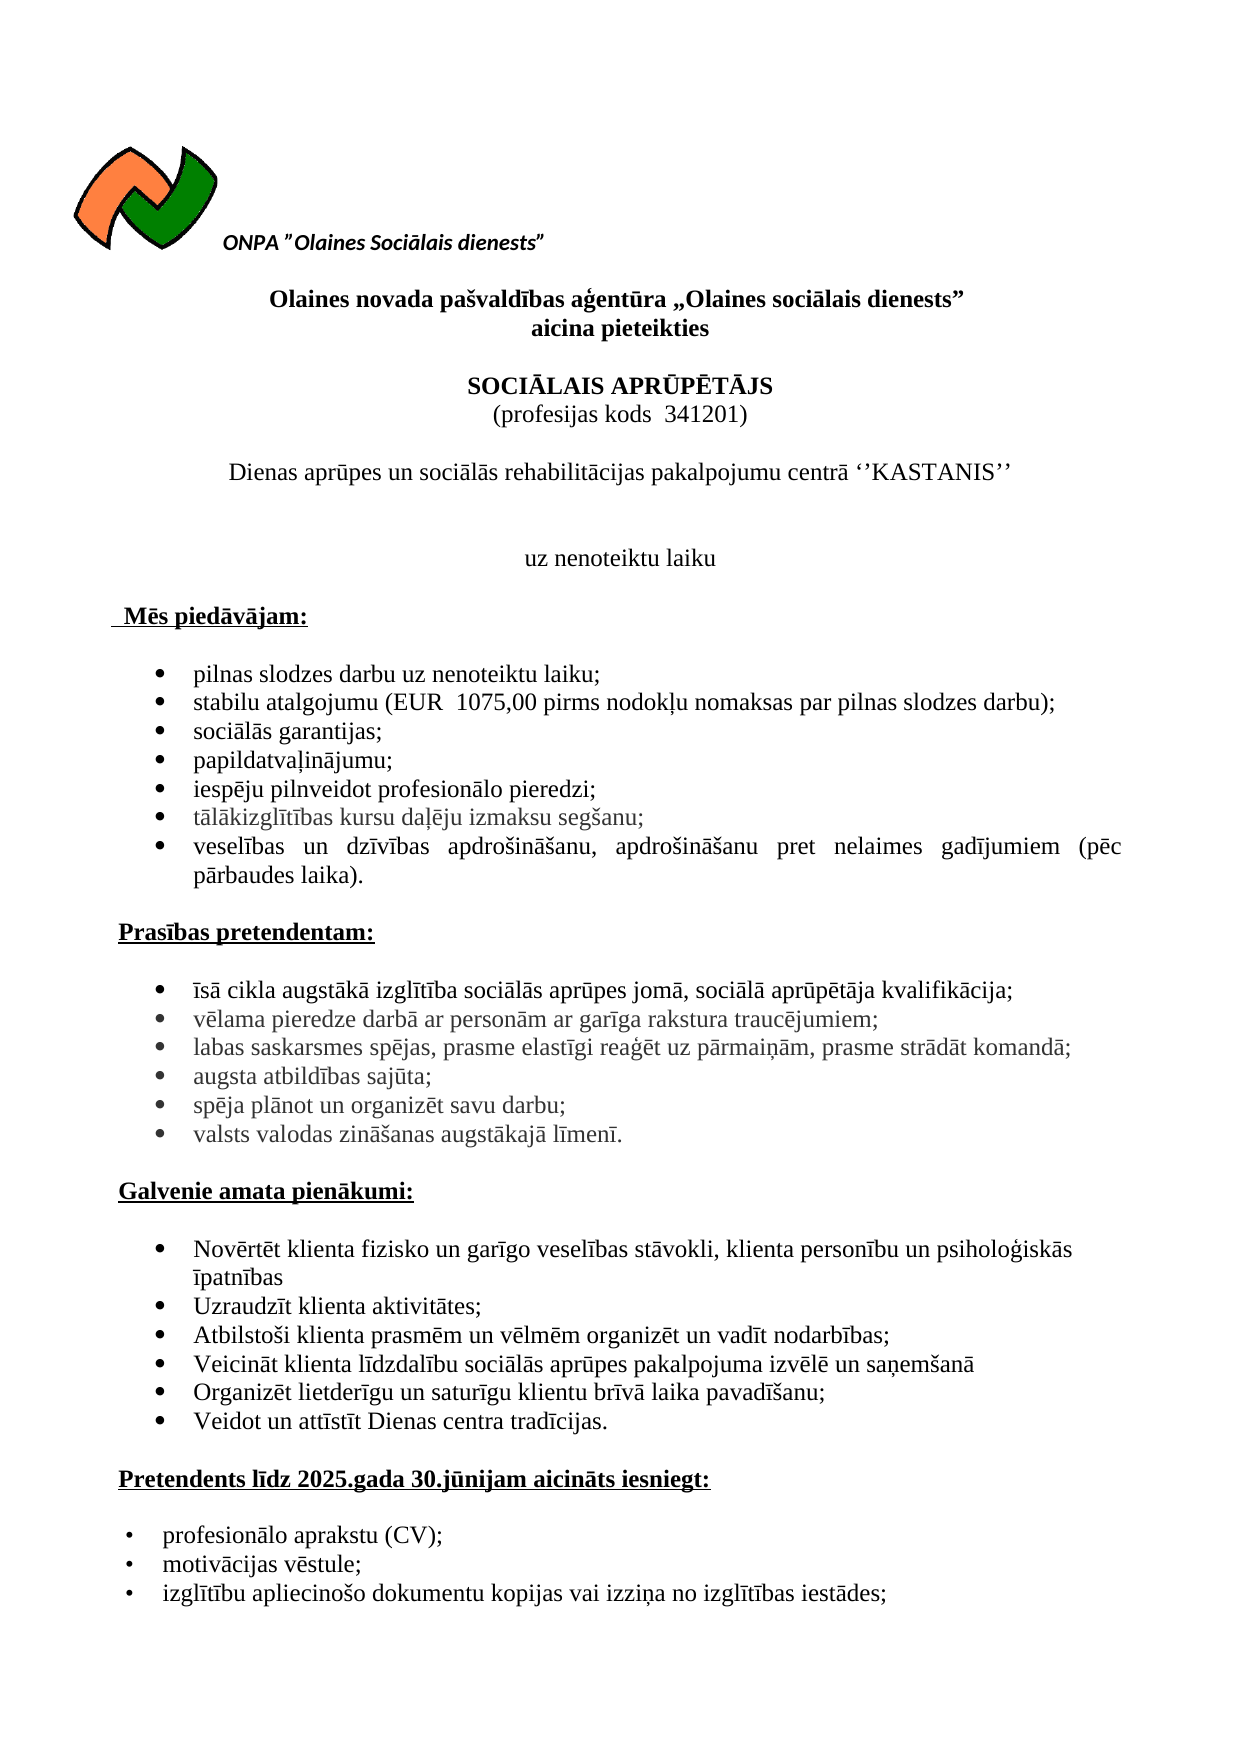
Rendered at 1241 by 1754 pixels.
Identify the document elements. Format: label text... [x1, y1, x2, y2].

list augsta atbildības sajūta; [156, 1061, 1122, 1090]
text Prasības pretendentam: [118, 917, 1122, 946]
list Uzraudzīt klienta aktivitātes; [156, 1291, 1122, 1320]
text uz nenoteiktu laiku [74, 543, 1166, 572]
picture [73, 146, 218, 251]
list īsā cikla augstākā izglītība sociālās aprūpes jomā, sociālā aprūpētāja kvalifikācija; [156, 975, 1122, 1004]
list pilnas slodzes darbu uz nenoteiktu laiku; [156, 659, 1122, 687]
list Novērtēt klienta fizisko un garīgo veselības stāvokli, klienta personību un psiholoģiskās īpatnības [156, 1234, 1122, 1291]
list spēja plānot un organizēt savu darbu; [156, 1090, 1122, 1119]
list izglītību apliecinošo dokumentu kopijas vai izziņa no izglītības iestādes; [125, 1578, 1166, 1607]
list Atbilstoši klienta prasmēm un vēlmēm organizēt un vadīt nodarbības; [156, 1320, 1122, 1349]
list sociālās garantijas; [156, 716, 1122, 745]
text aicina pieteikties [74, 313, 1166, 342]
list Galvenie amata pienākumi: [118, 1176, 1122, 1205]
list labas saskarsmes spējas, prasme elastīgi reaģēt uz pārmaiņām, prasme strādāt komandā; [156, 1032, 1122, 1061]
list veselības un dzīvības apdrošināšanu, apdrošināšanu pret nelaimes gadījumiem (pēc pārbaudes laika). [156, 831, 1122, 889]
text (profesijas kods 341201) [74, 399, 1166, 428]
text Dienas aprūpes un sociālās rehabilitācijas pakalpojumu centrā ‘’KASTANIS’’ [118, 457, 1122, 486]
list valsts valodas zināšanas augstākajā līmenī. [156, 1119, 1122, 1147]
list Veidot un attīstīt Dienas centra tradīcijas. [156, 1406, 1122, 1435]
list iespēju pilnveidot profesionālo pieredzi; [156, 774, 1122, 802]
text ONPA ”Olaines Sociālais dienests” [74, 146, 1122, 257]
list papildatvaļinājumu; [156, 745, 1122, 774]
list motivācijas vēstule; [125, 1549, 1166, 1578]
list stabilu atalgojumu (EUR 1075,00 pirms nodokļu nomaksas par pilnas slodzes darbu); [156, 687, 1122, 716]
text Olaines novada pašvaldības aģentūra „Olaines sociālais dienests” [74, 284, 1166, 313]
text SOCIĀLAIS APRŪPĒTĀjs [118, 371, 1122, 399]
list profesionālo aprakstu (CV); [125, 1521, 1166, 1549]
list tālākizglītības kursu daļēju izmaksu segšanu; [156, 802, 1122, 831]
list Veicināt klienta līdzdalību sociālās aprūpes pakalpojuma izvēlē un saņemšanā [156, 1349, 1122, 1377]
list vēlama pieredze darbā ar personām ar garīga rakstura traucējumiem; [156, 1004, 1122, 1032]
text Mēs piedāvājam: [74, 601, 1166, 629]
list Organizēt lietderīgu un saturīgu klientu brīvā laika pavadīšanu; [156, 1377, 1122, 1406]
text Pretendents līdz 2025.gada 30.jūnijam aicināts iesniegt: [118, 1464, 1166, 1521]
